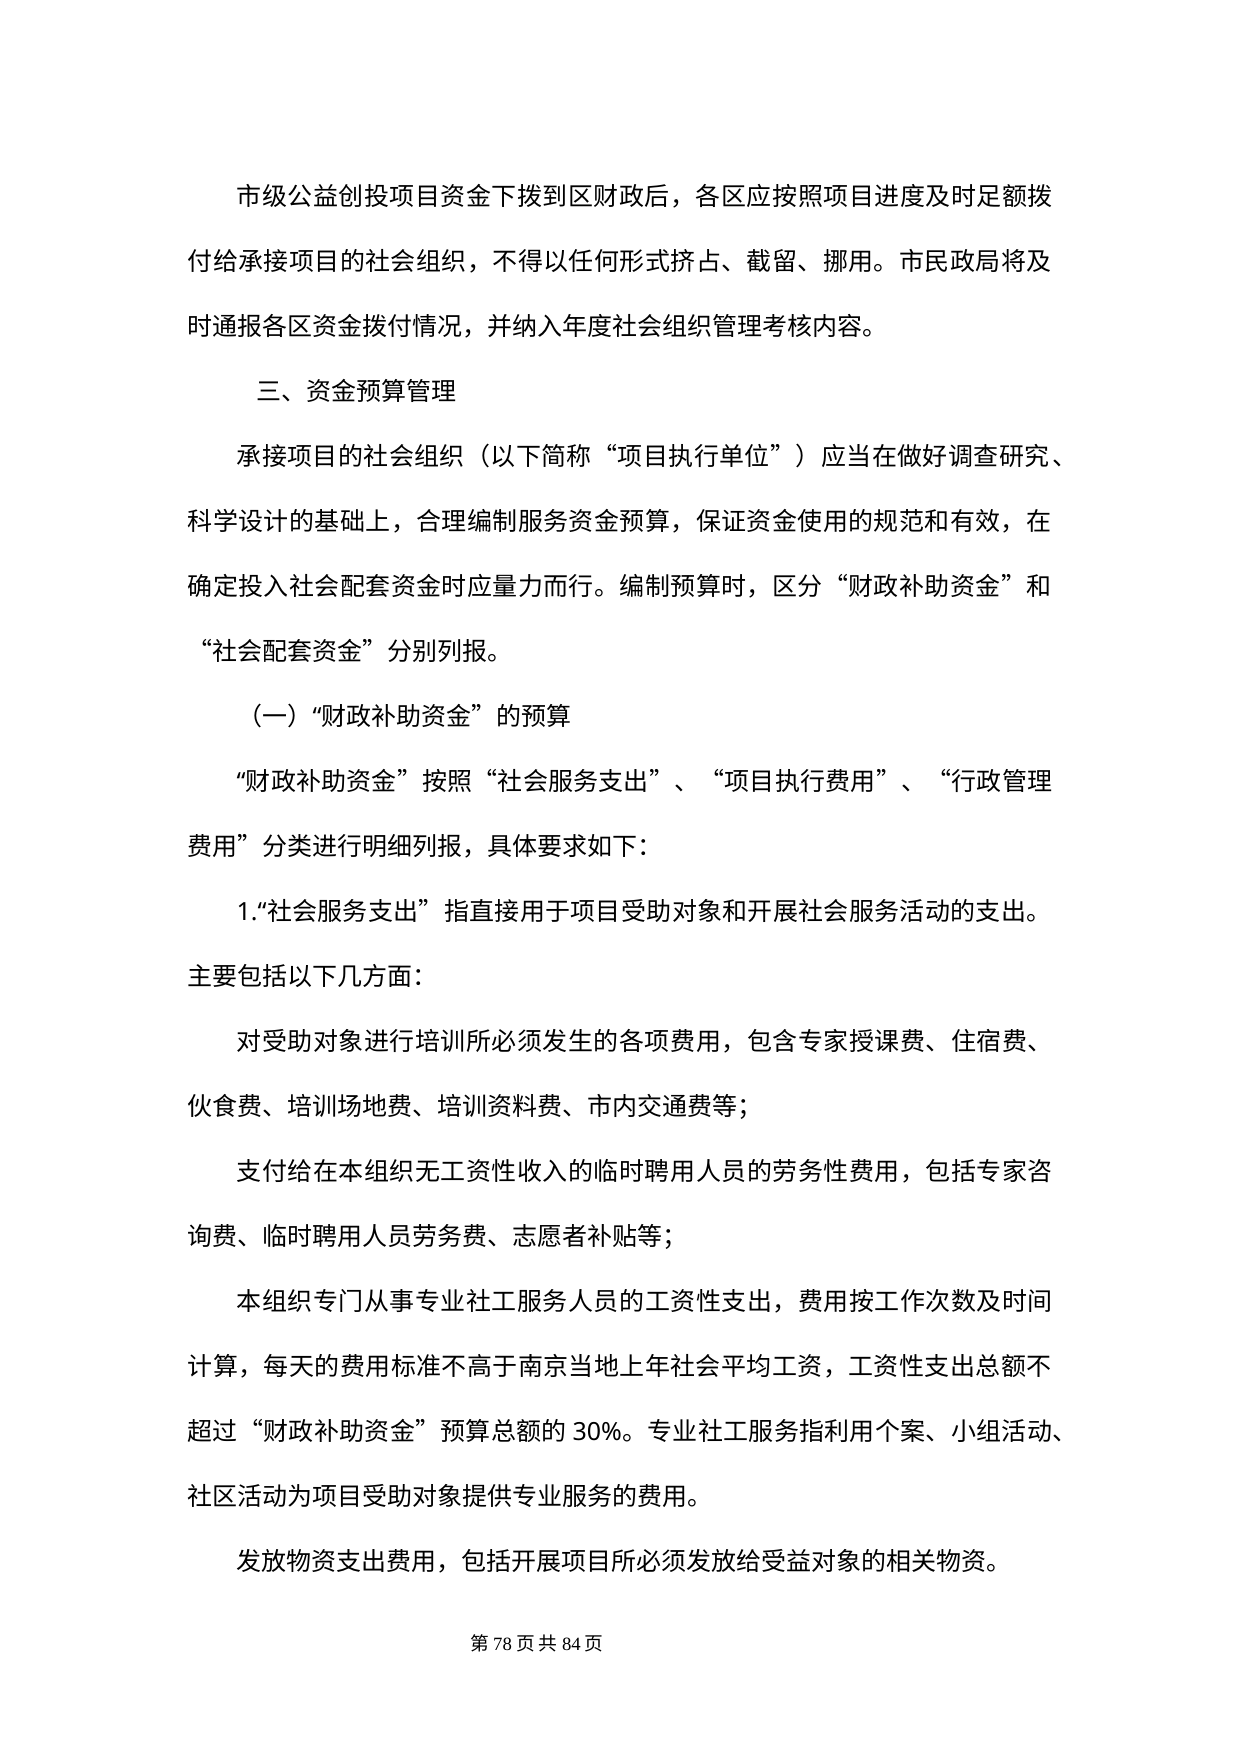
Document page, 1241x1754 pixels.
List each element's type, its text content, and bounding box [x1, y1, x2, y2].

text 本组织专门从事专业社工服务人员的工资性支出，费用按工作次数及时间计算，每天的费用标准不高于南京当地上年社会平均工资，工资性支出总额不超过“财政补助资金”预算总额的30%。专业社工服务指利用个案、小组活动、社区活动为项目受助对象提供专业服务的费用。 [187, 1267, 1053, 1527]
text 市级公益创投项目资金下拨到区财政后，各区应按照项目进度及时足额拨付给承接项目的社会组织，不得以任何形式挤占、截留、挪用。市民政局将及时通报各区资金拨付情况，并纳入年度社会组织管理考核内容。 [187, 162, 1053, 357]
list “财政补助资金”的预算 [187, 682, 1053, 747]
text 支付给在本组织无工资性收入的临时聘用人员的劳务性费用，包括专家咨询费、临时聘用人员劳务费、志愿者补贴等； [187, 1137, 1053, 1267]
text 对受助对象进行培训所必须发生的各项费用，包含专家授课费、住宿费、伙食费、培训场地费、培训资料费、市内交通费等； [187, 1007, 1053, 1137]
text 承接项目的社会组织（以下简称“项目执行单位”）应当在做好调查研究、科学设计的基础上，合理编制服务资金预算，保证资金使用的规范和有效，在确定投入社会配套资金时应量力而行。编制预算时，区分“财政补助资金”和“社会配套资金”分别列报。 [187, 422, 1053, 682]
text 三、资金预算管理 [231, 357, 1053, 422]
text “财政补助资金”按照“社会服务支出”、“项目执行费用”、“行政管理费用”分类进行明细列报，具体要求如下： [187, 747, 1053, 877]
text 1.“社会服务支出”指直接用于项目受助对象和开展社会服务活动的支出。主要包括以下几方面： [187, 877, 1053, 1007]
text 发放物资支出费用，包括开展项目所必须发放给受益对象的相关物资。 [187, 1527, 1053, 1592]
